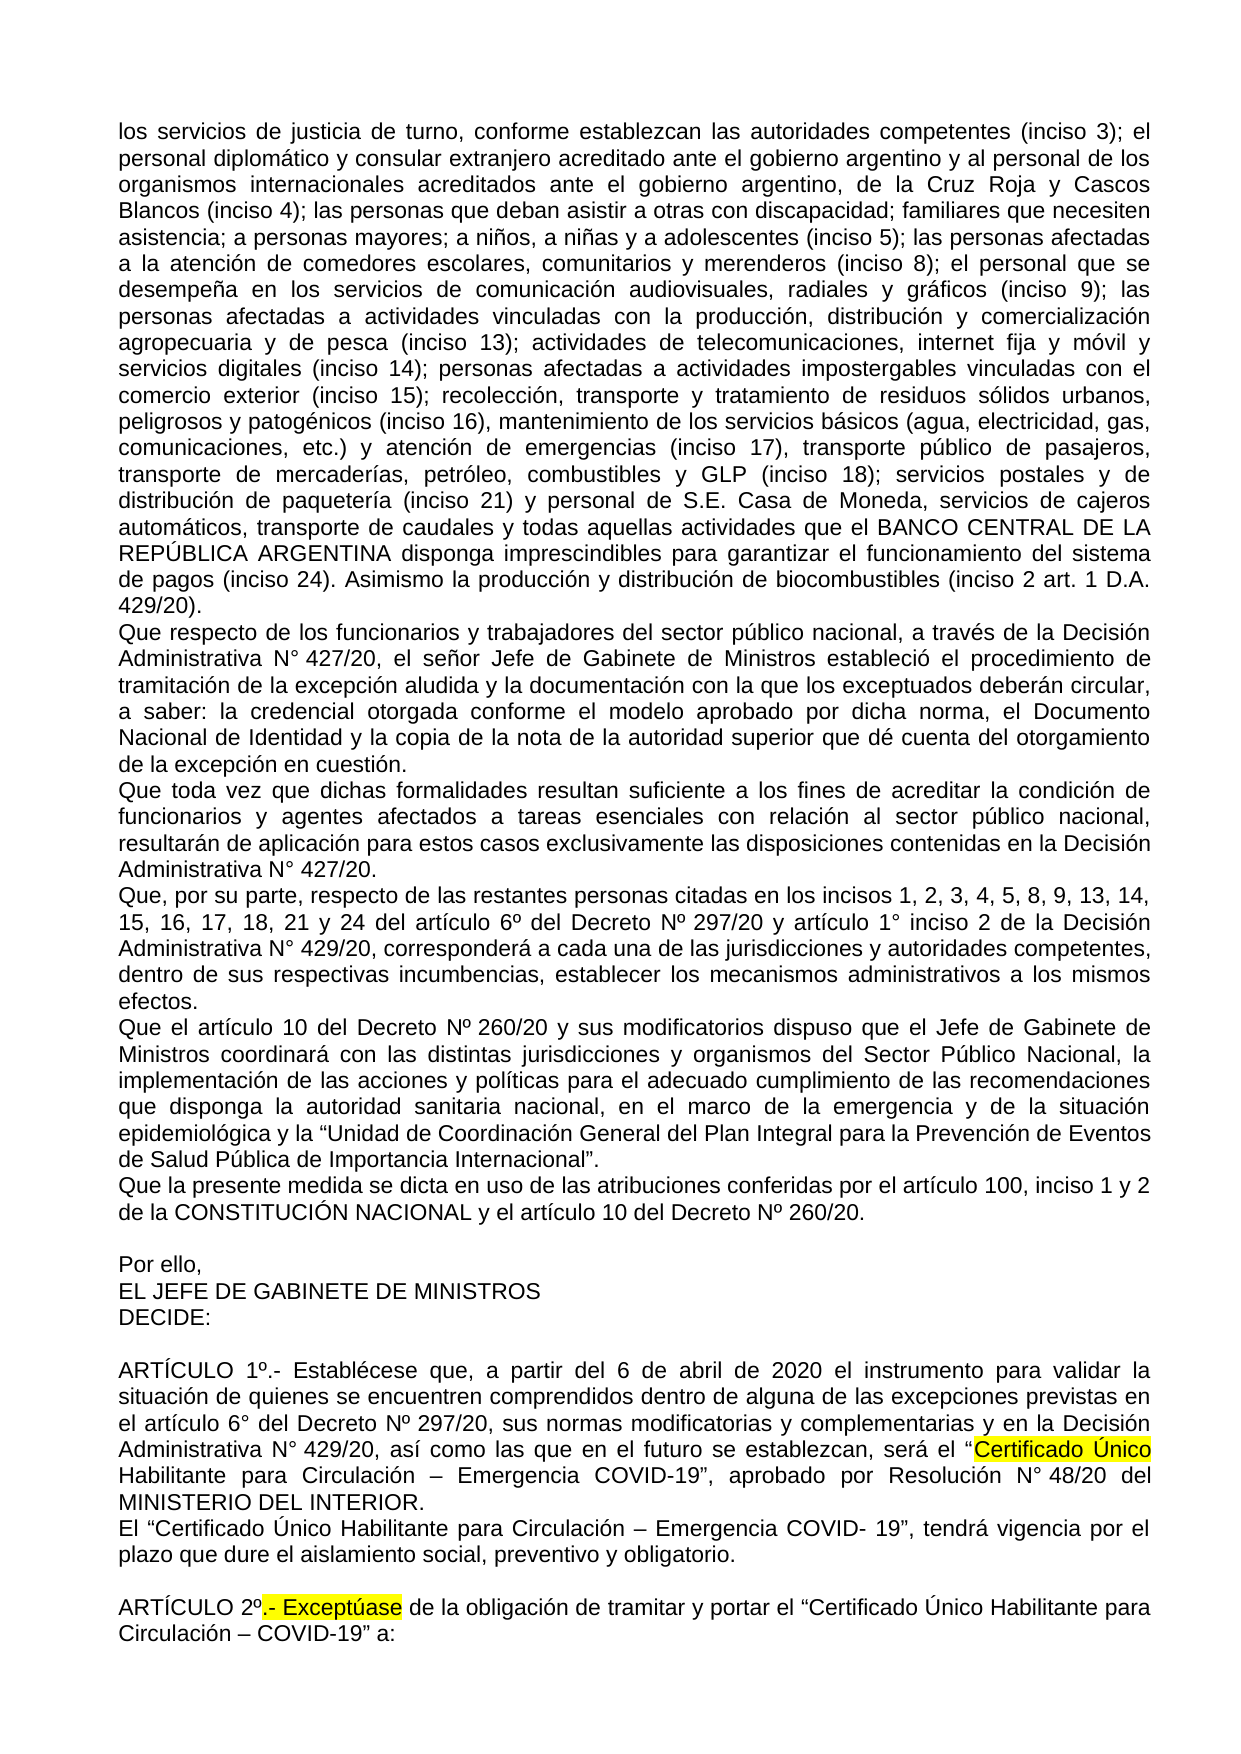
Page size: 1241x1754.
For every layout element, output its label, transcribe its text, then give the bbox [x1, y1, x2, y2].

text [118, 118, 1152, 619]
text El “Certificado Único Habilitante para Circulación – Emergencia COVID- 19”, tendrá vigencia por el plazo que dure el aislamiento social, preventivo y obligatorio. [118, 1515, 1152, 1568]
text Que el artículo 10 del Decreto Nº 260/20 y sus modificatorios dispuso que el Jefe de Gabinete de Ministros coordinará con las distintas jurisdicciones y organismos del Sector Público Nacional, la implementación de las acciones y políticas para el adecuado cumplimiento de las recomendaciones que disponga la autoridad sanitaria nacional, en el marco de la emergencia y de la situación epidemiológica y la “Unidad de Coordinación General del Plan Integral para la Prevención de Eventos de Salud Pública de Importancia Internacional”. [118, 1014, 1152, 1172]
text ARTÍCULO 1º.- Establécese que, a partir del 6 de abril de 2020 el instrumento para validar la situación de quienes se encuentren comprendidos dentro de alguna de las excepciones previstas en el artículo 6° del Decreto Nº 297/20, sus normas modificatorias y complementarias y en la Decisión Administrativa N° 429/20, así como las que en el futuro se establezcan, será el “Certificado Único Habilitante para Circulación – Emergencia COVID-19”, aprobado por Resolución N° 48/20 del MINISTERIO DEL INTERIOR. [118, 1357, 1152, 1515]
text Que la presente medida se dicta en uso de las atribuciones conferidas por el artículo 100, inciso 1 y 2 de la CONSTITUCIÓN NACIONAL y el artículo 10 del Decreto Nº 260/20. [118, 1172, 1152, 1225]
text Por ello, [118, 1251, 1152, 1278]
text Que toda vez que dichas formalidades resultan suficiente a los fines de acreditar la condición de funcionarios y agentes afectados a tareas esenciales con relación al sector público nacional, resultarán de aplicación para estos casos exclusivamente las disposiciones contenidas en la Decisión Administrativa N° 427/20. [118, 777, 1152, 882]
text Que, por su parte, respecto de las restantes personas citadas en los incisos 1, 2, 3, 4, 5, 8, 9, 13, 14, 15, 16, 17, 18, 21 y 24 del artículo 6º del Decreto Nº 297/20 y artículo 1° inciso 2 de la Decisión Administrativa N° 429/20, corresponderá a cada una de las jurisdicciones y autoridades competentes, dentro de sus respectivas incumbencias, establecer los mecanismos administrativos a los mismos efectos. [118, 882, 1152, 1014]
text DECIDE: [118, 1304, 1152, 1330]
text EL JEFE DE GABINETE DE MINISTROS [118, 1278, 1152, 1304]
text ARTÍCULO 2º.- Exceptúase de la obligación de tramitar y portar el “Certificado Único Habilitante para Circulación – COVID-19” a: [118, 1594, 1152, 1647]
text Que respecto de los funcionarios y trabajadores del sector público nacional, a través de la Decisión Administrativa N° 427/20, el señor Jefe de Gabinete de Ministros estableció el procedimiento de tramitación de la excepción aludida y la documentación con la que los exceptuados deberán circular, a saber: la credencial otorgada conforme el modelo aprobado por dicha norma, el Documento Nacional de Identidad y la copia de la nota de la autoridad superior que dé cuenta del otorgamiento de la excepción en cuestión. [118, 619, 1152, 777]
